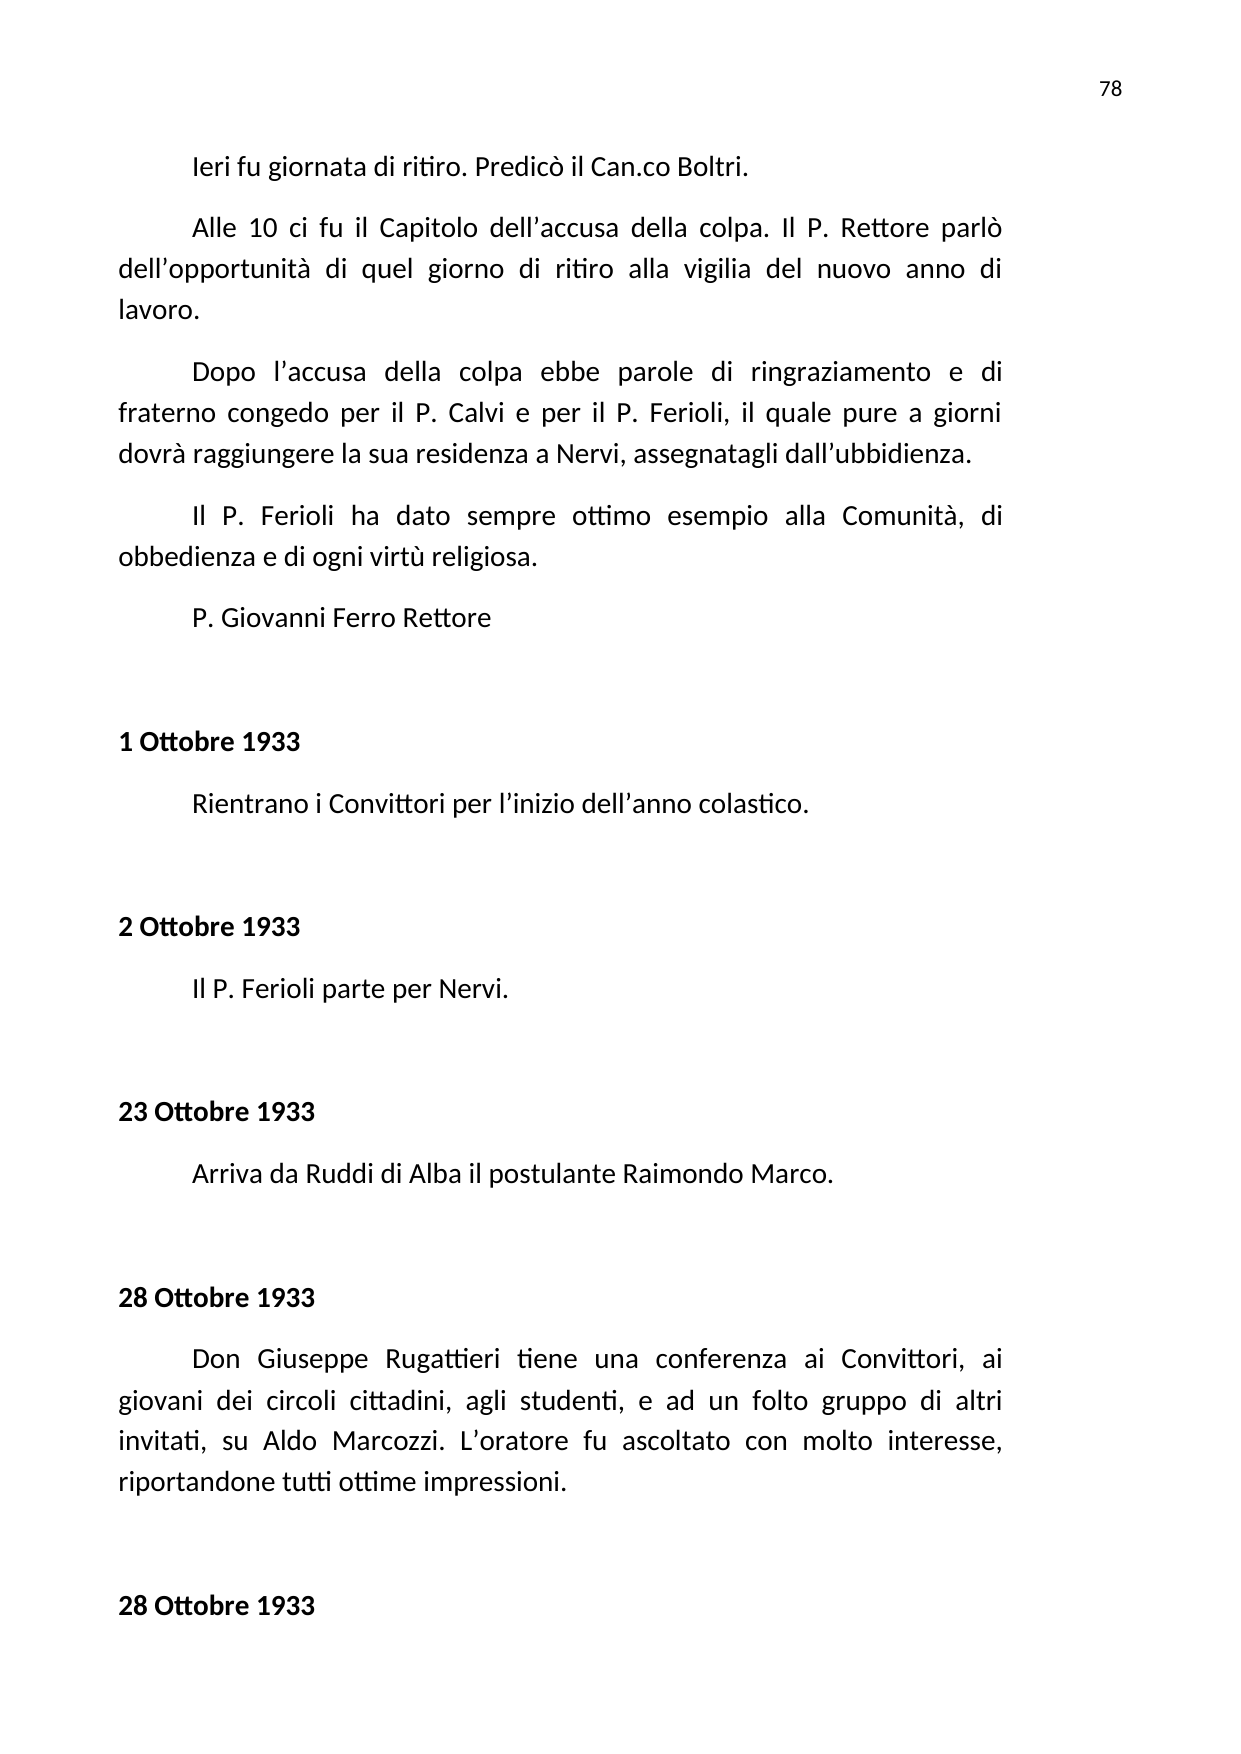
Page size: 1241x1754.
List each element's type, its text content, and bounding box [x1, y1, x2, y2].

text Alle 10 ci fu il Capitolo dell’accusa della colpa. Il P. Rettore parlò dell’opportunità di quel giorno di ritiro alla vigilia del nuovo anno di lavoro. [118, 209, 1004, 327]
text 28 Ottobre 1933 [118, 1587, 1004, 1623]
text Arriva da Ruddi di Alba il postulante Raimondo Marco. [118, 1155, 1004, 1191]
text 28 Ottobre 1933 [118, 1279, 1004, 1314]
text 1 Ottobre 1933 [118, 723, 1004, 758]
text Il P. Ferioli ha dato sempre ottimo esempio alla Comunità, di obbedienza e di ogni virtù religiosa. [118, 497, 1004, 573]
text Rientrano i Convittori per l’inizio dell’anno colastico. [118, 785, 1004, 820]
text Dopo l’accusa della colpa ebbe parole di ringraziamento e di fraterno congedo per il P. Calvi e per il P. Ferioli, il quale pure a giorni dovrà raggiungere la sua residenza a Nervi, assegnatagli dall’ubbidienza. [118, 353, 1004, 471]
text Il P. Ferioli parte per Nervi. [118, 970, 1004, 1006]
text Ieri fu giornata di ritiro. Predicò il Can.co Boltri. [118, 148, 1004, 183]
text 23 Ottobre 1933 [118, 1093, 1004, 1129]
text 2 Ottobre 1933 [118, 908, 1004, 944]
text Don Giuseppe Rugattieri tiene una conferenza ai Convittori, ai giovani dei circoli cittadini, agli studenti, e ad un folto gruppo di altri invitati, su Aldo Marcozzi. L’oratore fu ascoltato con molto interesse, riportandone tutti ottime impressioni. [118, 1341, 1004, 1499]
text P. Giovanni Ferro Rettore [118, 599, 1004, 635]
